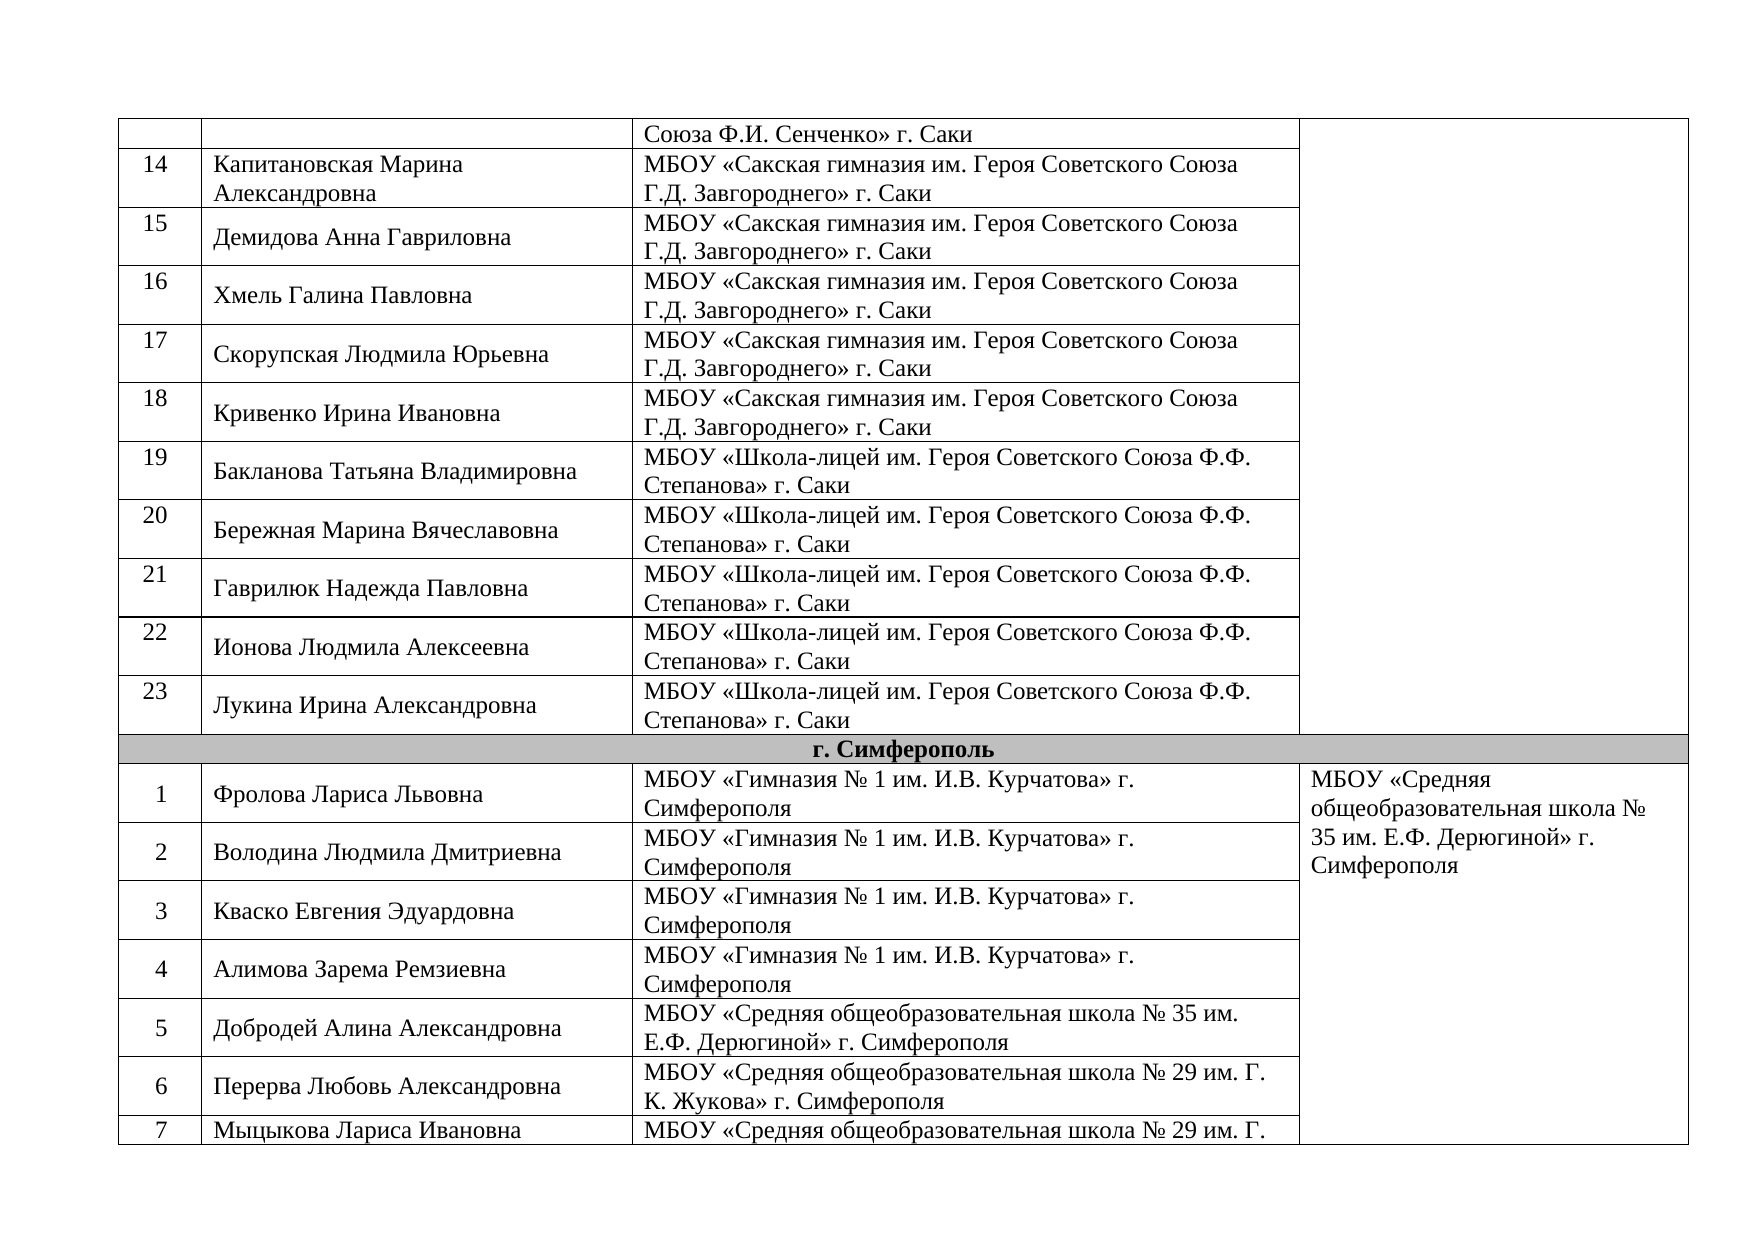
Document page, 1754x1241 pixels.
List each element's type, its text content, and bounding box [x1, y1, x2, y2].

table_cell МБОУ «Сакская гимназия им. Героя Советского Союза Г.Д. Завгороднего» г. Саки [633, 266, 1299, 324]
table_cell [202, 1116, 632, 1144]
table_cell Лукина Ирина Александровна [202, 676, 632, 733]
table_cell [119, 559, 201, 616]
table_cell [119, 676, 201, 733]
table_cell МБОУ «Сакская гимназия им. Героя Советского Союза Г.Д. Завгороднего» г. Саки [633, 149, 1299, 207]
table_cell [119, 208, 201, 265]
table_cell [119, 940, 201, 997]
table_cell [119, 823, 201, 880]
table_cell [119, 442, 201, 499]
table_cell Бережная Марина Вячеславовна [202, 500, 632, 558]
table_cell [633, 1057, 1299, 1114]
table_cell Бакланова Татьяна Владимировна [202, 442, 632, 499]
table_cell Алимова Зарема Ремзиевна [202, 940, 632, 997]
table_cell [119, 999, 201, 1056]
table_cell МБОУ «Школа-лицей им. Героя Советского Союза Ф.Ф. Степанова» г. Саки [633, 442, 1299, 499]
table_cell МБОУ «Сакская гимназия им. Героя Советского Союза Г.Д. Завгороднего» г. Саки [633, 208, 1299, 265]
table_cell МБОУ «Школа-лицей им. Героя Советского Союза Ф.Ф. Степанова» г. Саки [633, 676, 1299, 733]
table_cell МБОУ «Гимназия № 1 им. И.В. Курчатова» г. Симферополя [633, 823, 1299, 880]
table_cell [119, 266, 201, 324]
table_cell МБОУ «Школа-лицей им. Героя Советского Союза Ф.Ф. Степанова» г. Саки [633, 559, 1299, 616]
table_cell [119, 119, 201, 148]
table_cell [202, 119, 632, 148]
table_cell МБОУ «Гимназия № 1 им. И.В. Курчатова» г. Симферополя [633, 881, 1299, 939]
table_cell Ионова Людмила Алексеевна [202, 618, 632, 675]
table_cell [119, 325, 201, 382]
table_cell Перерва Любовь Александровна [202, 1057, 632, 1114]
table_cell Скорупская Людмила Юрьевна [202, 325, 632, 382]
table_cell Фролова Лариса Львовна [202, 764, 632, 822]
table_cell [119, 764, 201, 822]
table_cell МБОУ «Гимназия № 1 им. И.В. Курчатова» г. Симферополя [633, 764, 1299, 822]
table_cell Кривенко Ирина Ивановна [202, 383, 632, 441]
table_cell Демидова Анна Гавриловна [202, 208, 632, 265]
table_cell Гаврилюк Надежда Павловна [202, 559, 632, 616]
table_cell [633, 1116, 1299, 1144]
table_cell Капитановская Марина Александровна [202, 149, 632, 207]
table_cell [119, 149, 201, 207]
table_cell МБОУ «Средняя общеобразовательная школа № 35 им. Е.Ф. Дерюгиной» г. Симферополя [1300, 764, 1688, 1144]
table_cell Кваско Евгения Эдуардовна [202, 881, 632, 939]
table_cell [119, 1116, 201, 1144]
table_cell [119, 881, 201, 939]
table_cell Хмель Галина Павловна [202, 266, 632, 324]
table_cell МБОУ «Школа-лицей им. Героя Советского Союза Ф.Ф. Степанова» г. Саки [633, 500, 1299, 558]
table_cell [119, 500, 201, 558]
table_cell г. Симферополь [119, 735, 1688, 763]
table_cell МБОУ «Сакская гимназия им. Героя Советского Союза Г.Д. Завгороднего» г. Саки [633, 383, 1299, 441]
table_cell МБОУ «Гимназия № 1 им. И.В. Курчатова» г. Симферополя [633, 940, 1299, 997]
table_cell [119, 618, 201, 675]
table_cell Володина Людмила Дмитриевна [202, 823, 632, 880]
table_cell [633, 119, 1299, 148]
table_cell МБОУ «Сакская гимназия им. Героя Советского Союза Г.Д. Завгороднего» г. Саки [633, 325, 1299, 382]
table_cell [119, 1057, 201, 1114]
table_cell Добродей Алина Александровна [202, 999, 632, 1056]
table_cell [119, 383, 201, 441]
table_cell МБОУ «Средняя общеобразовательная школа № 35 им. Е.Ф. Дерюгиной» г. Симферополя [633, 999, 1299, 1056]
table_cell МБОУ «Школа-лицей им. Героя Советского Союза Ф.Ф. Степанова» г. Саки [633, 618, 1299, 675]
